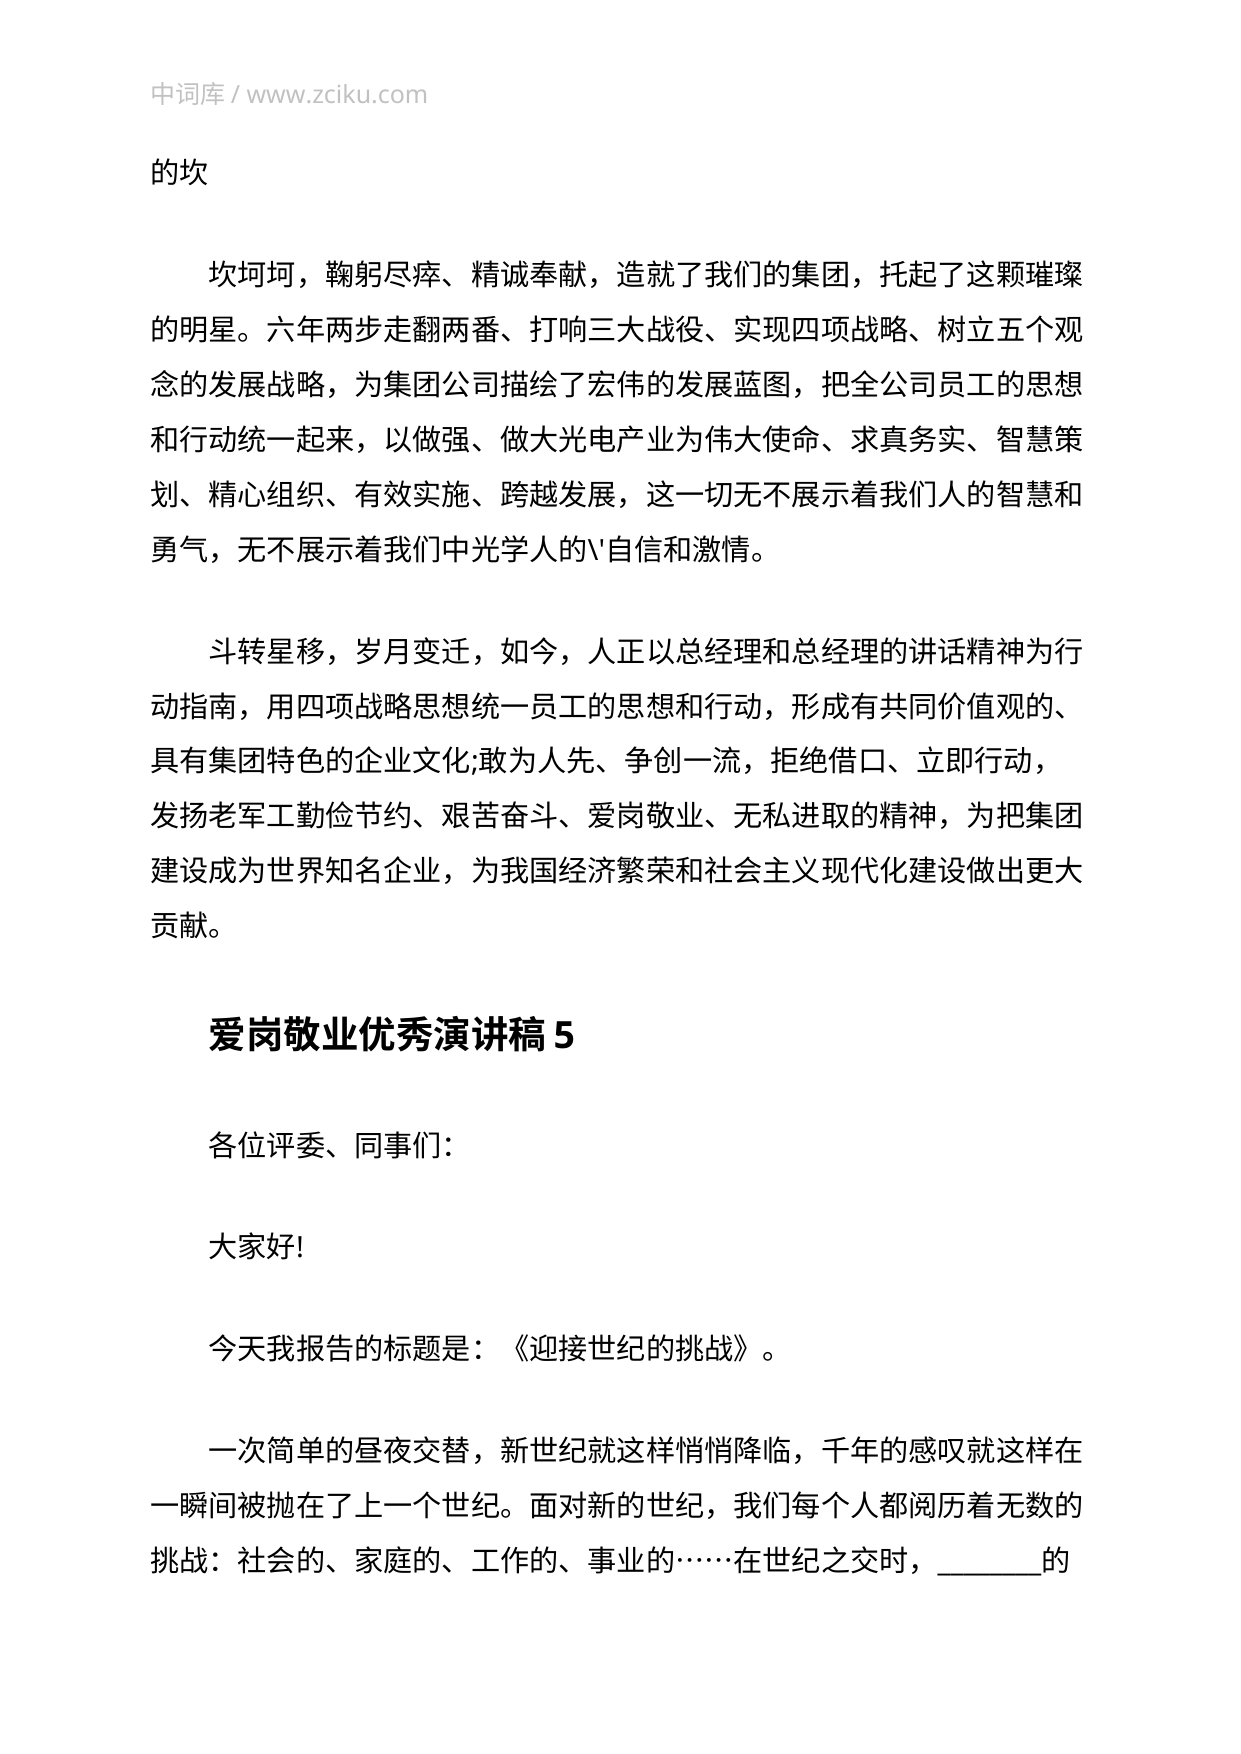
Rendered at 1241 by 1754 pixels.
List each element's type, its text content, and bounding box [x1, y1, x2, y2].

text 各位评委、同事们： [150, 1122, 1090, 1164]
text 今天我报告的标题是：《迎接世纪的挑战》。 [150, 1326, 1090, 1368]
text 大家好! [150, 1224, 1090, 1266]
text 斗转星移，岁月变迁，如今，人正以总经理和总经理的讲话精神为行动指南，用四项战略思想统一员工的思想和行动，形成有共同价值观的、具有集团特色的企业文化;敢为人先、争创一流，拒绝借口、立即行动，发扬老军工勤俭节约、艰苦奋斗、爱岗敬业、无私进取的精神，为把集团建设成为世界知名企业，为我国经济繁荣和社会主义现代化建设做出更大贡献。 [150, 628, 1090, 945]
text 爱岗敬业优秀演讲稿5 [150, 1004, 1090, 1059]
text 坎坷坷，鞠躬尽瘁、精诚奉献，造就了我们的集团，托起了这颗璀璨的明星。六年两步走翻两番、打响三大战役、实现四项战略、树立五个观念的发展战略，为集团公司描绘了宏伟的发展蓝图，把全公司员工的思想和行动统一起来，以做强、做大光电产业为伟大使命、求真务实、智慧策划、精心组织、有效实施、跨越发展，这一切无不展示着我们人的智慧和勇气，无不展示着我们中光学人的\'自信和激情。 [150, 252, 1090, 569]
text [150, 150, 1090, 192]
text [150, 1428, 1090, 1580]
